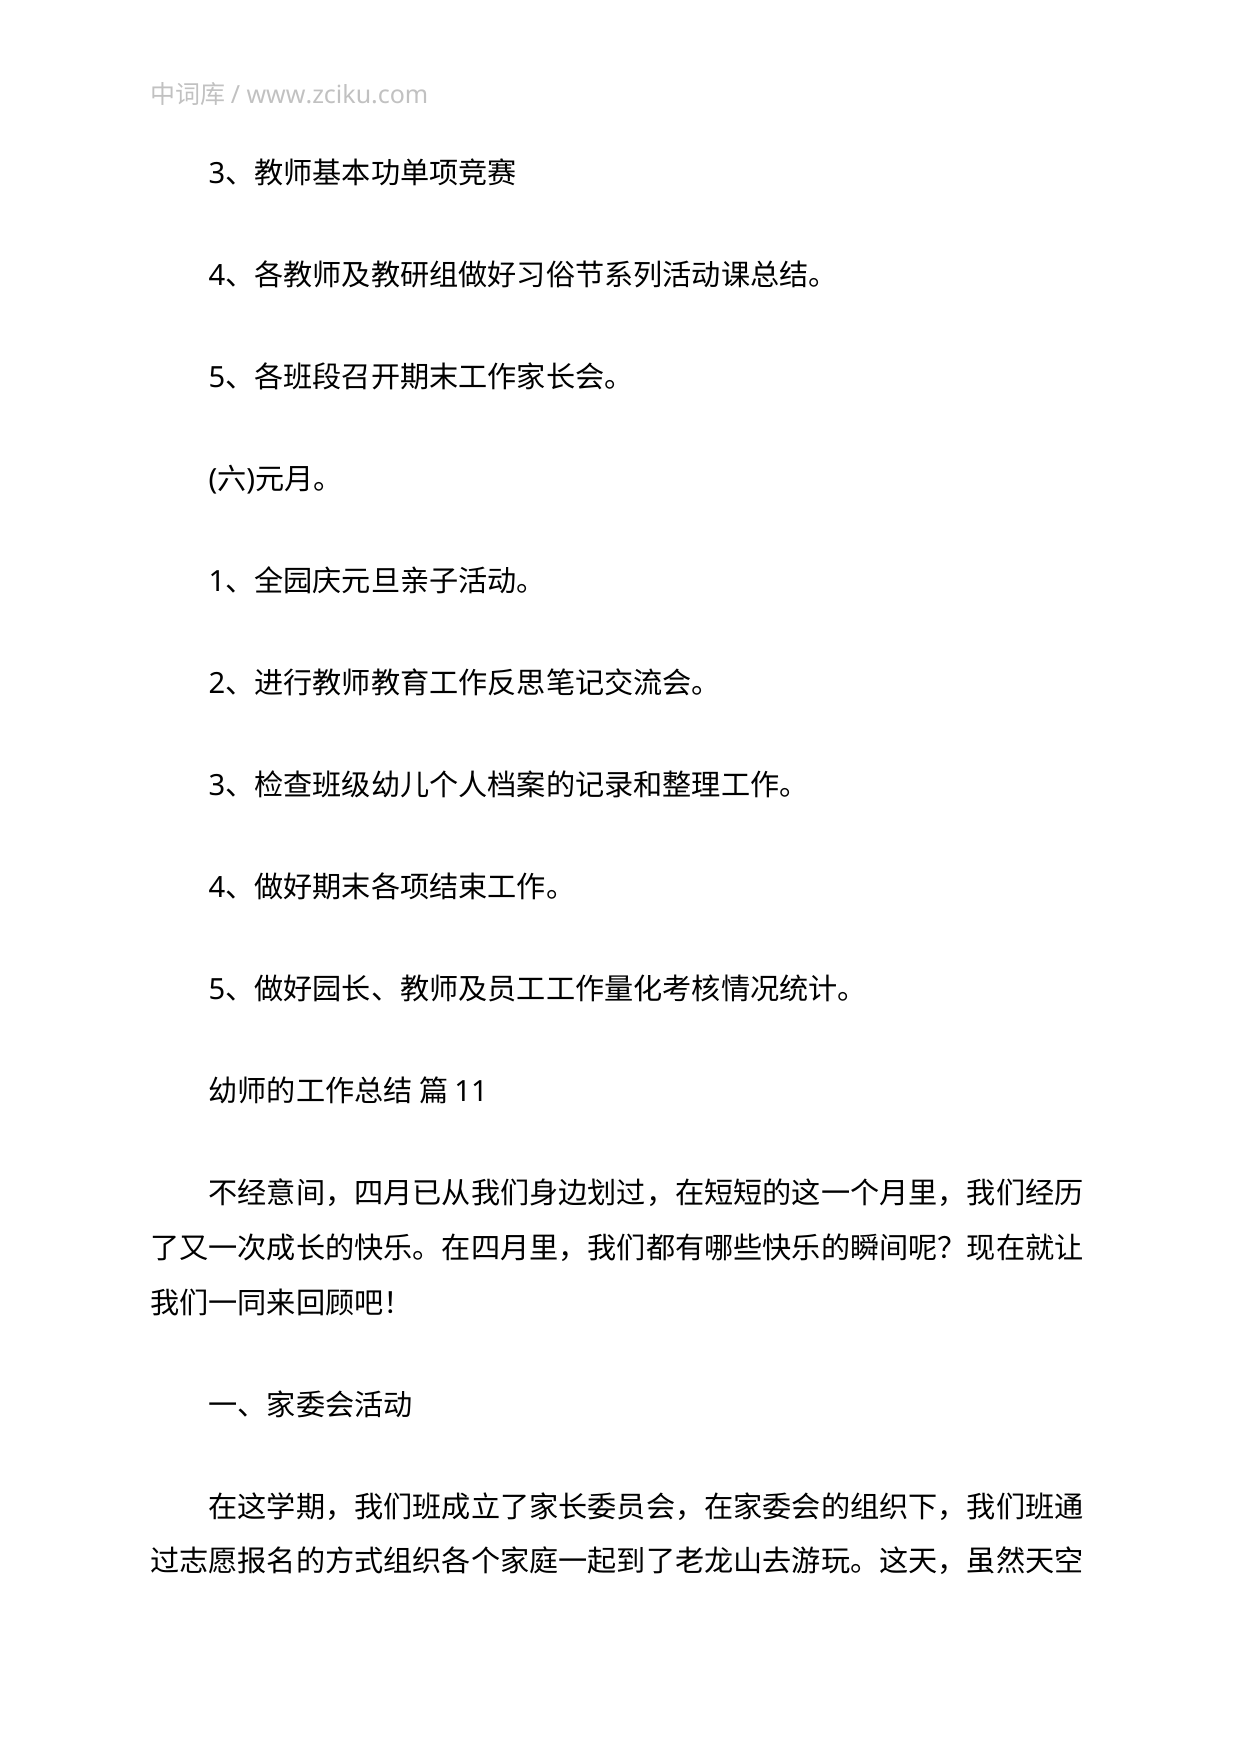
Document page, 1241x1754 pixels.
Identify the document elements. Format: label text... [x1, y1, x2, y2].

text 3、检查班级幼儿个人档案的记录和整理工作。 [150, 762, 1090, 804]
text 一、家委会活动 [150, 1381, 1090, 1424]
text 4、各教师及教研组做好习俗节系列活动课总结。 [150, 252, 1090, 294]
text 1、全园庆元旦亲子活动。 [150, 558, 1090, 600]
text 3、教师基本功单项竞赛 [150, 150, 1090, 192]
text 2、进行教师教育工作反思笔记交流会。 [150, 660, 1090, 702]
text 4、做好期末各项结束工作。 [150, 864, 1090, 906]
text (六)元月。 [150, 456, 1090, 498]
text 5、各班段召开期末工作家长会。 [150, 354, 1090, 396]
text 幼师的工作总结 篇11 [150, 1068, 1090, 1110]
text 不经意间，四月已从我们身边划过，在短短的这一个月里，我们经历了又一次成长的快乐。在四月里，我们都有哪些快乐的瞬间呢？现在就让我们一同来回顾吧！ [150, 1170, 1090, 1322]
text 5、做好园长、教师及员工工作量化考核情况统计。 [150, 966, 1090, 1008]
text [150, 1483, 1090, 1580]
